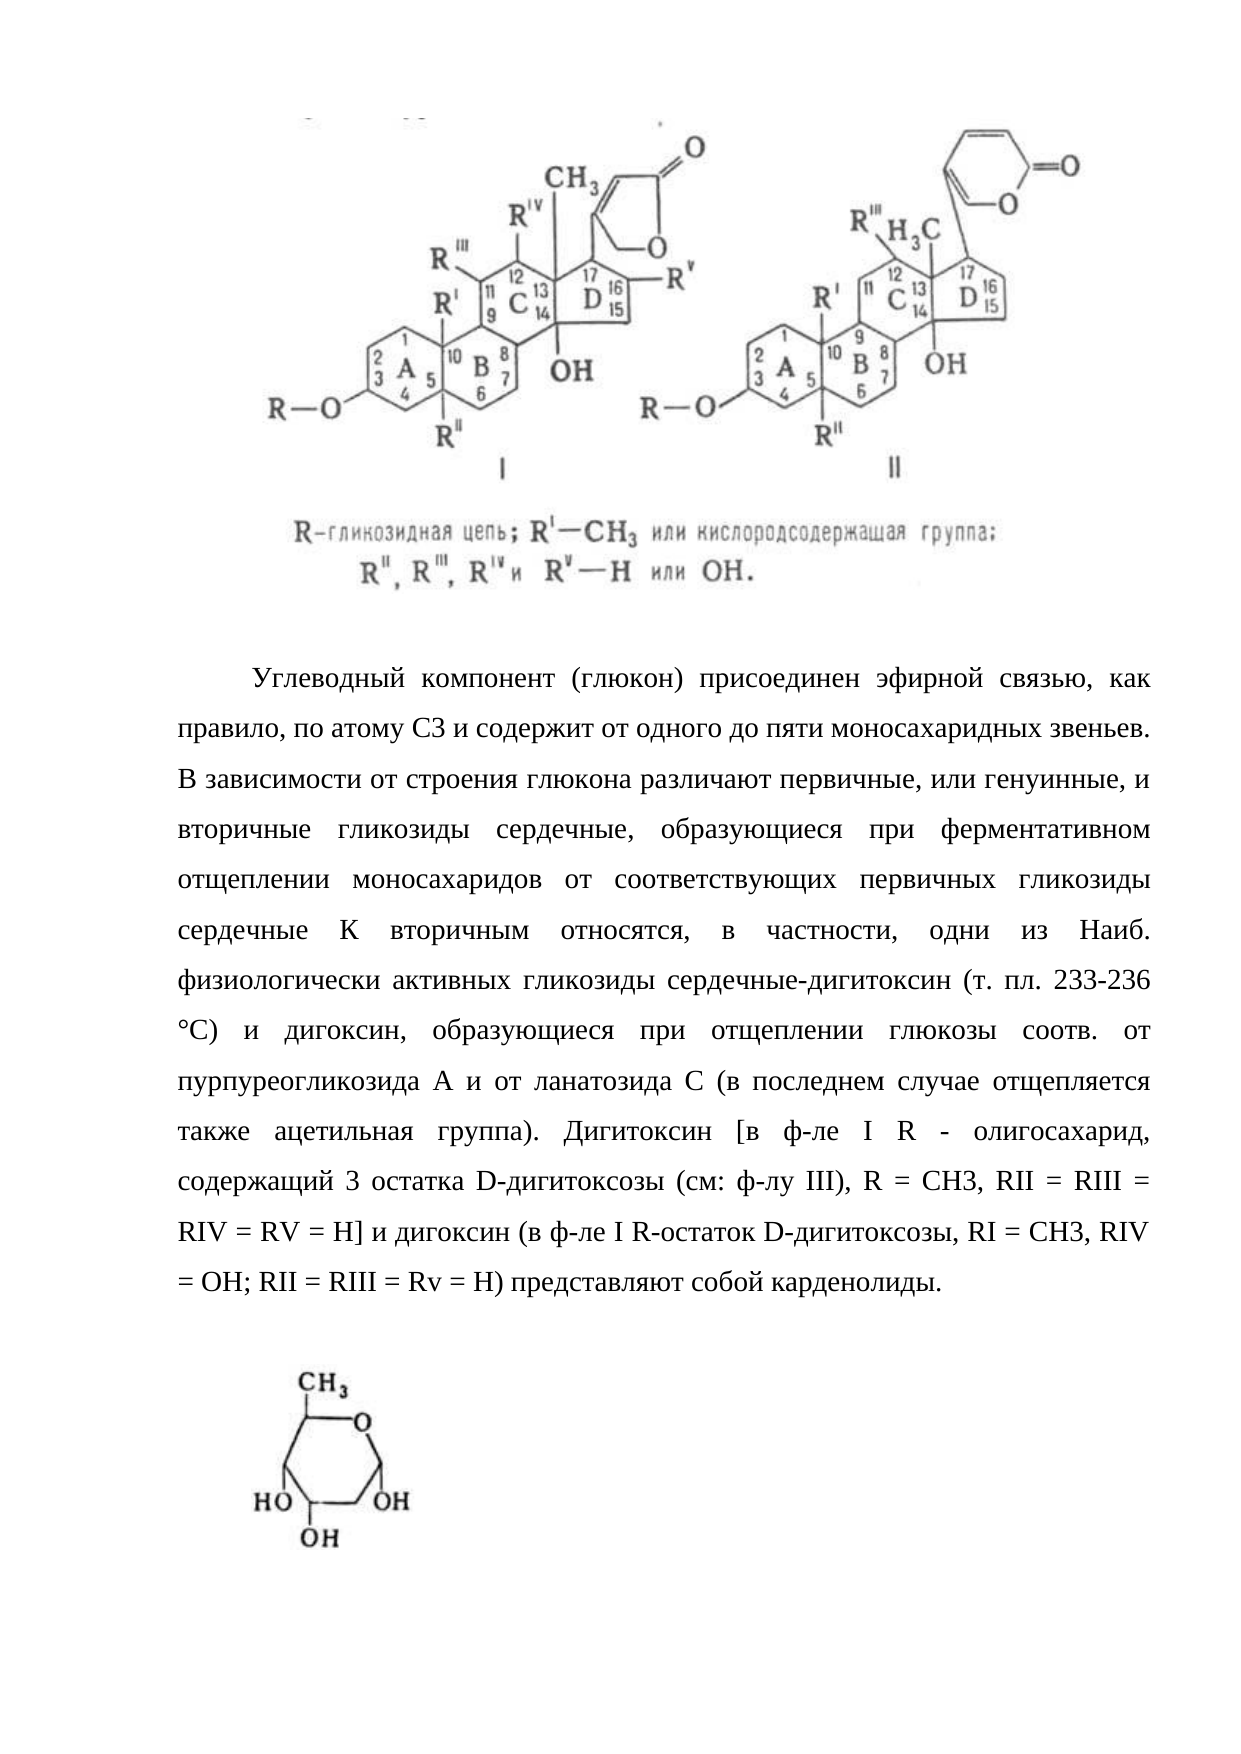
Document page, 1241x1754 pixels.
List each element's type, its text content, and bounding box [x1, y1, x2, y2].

text Углеводный компонент (глюкон) присоединен эфирной связью, как правило, по атому С3 и содержит от одного до пяти моносахаридных звеньев. В зависимости от строения глюкона различают первичные, или генуинные, и вторичные гликозиды сердечные, образующиеся при ферментативном отщеплении моносахаридов от соответствующих первичных гликозиды сердечные К вторичным относятся, в частности, одни из Наиб. физиологически активных гликозиды сердечные-дигитоксин (т. пл. 233-236 °С) и дигоксин, образующиеся при отщеплении глюкозы соотв. от пурпуреогликозида А и от ланатозида С (в последнем случае отщепляется также ацетильная группа). Дигитоксин [в ф-ле I R - олигосахарид, содержащий 3 остатка D-дигитоксозы (см: ф-лу III), R = СН3, RII = RIII = RIV = RV = Н] и дигоксин (в ф-ле I R-остаток D-дигитоксозы, RI = CH3, RIV = OH; RII = RIII = Rv = Н) представляют собой карденолиды. [177, 660, 1152, 1298]
picture [251, 1364, 419, 1550]
picture [251, 118, 1125, 594]
